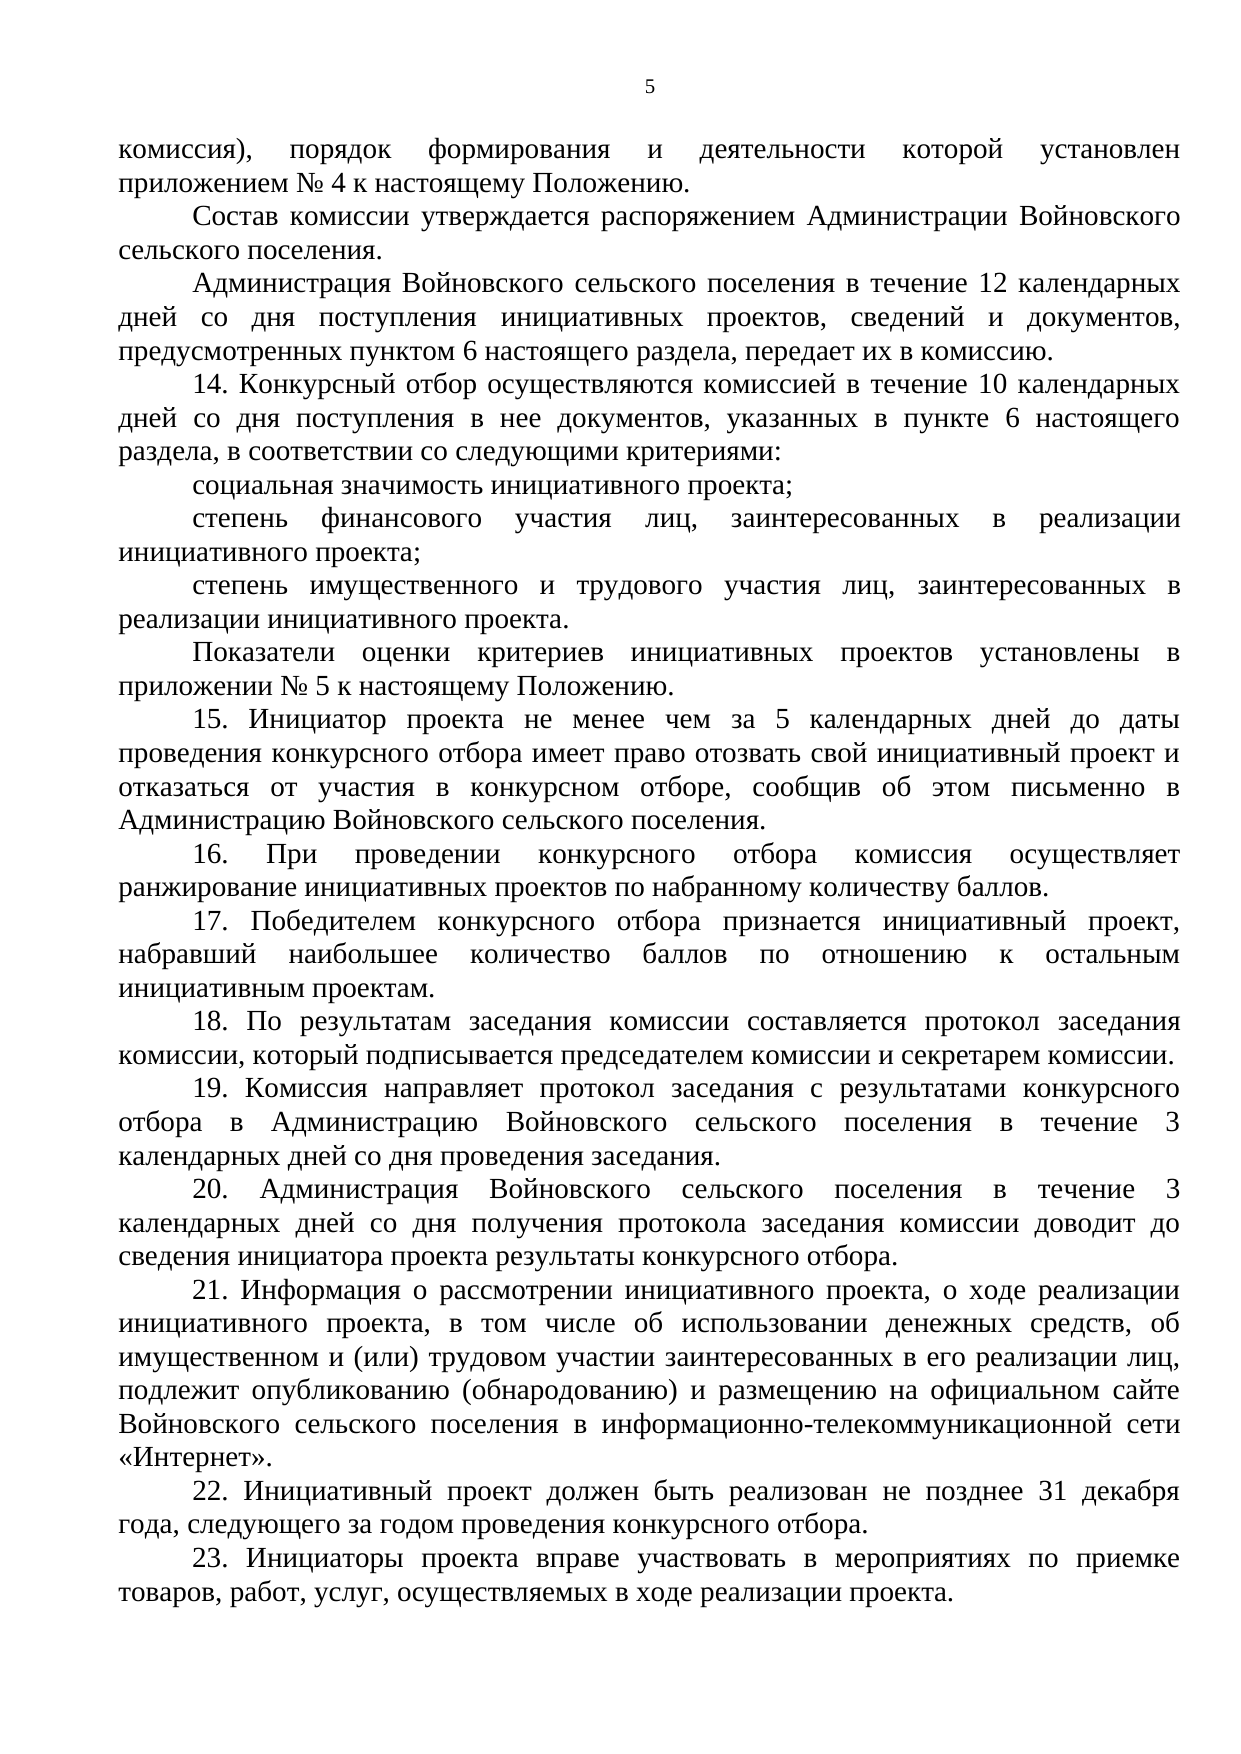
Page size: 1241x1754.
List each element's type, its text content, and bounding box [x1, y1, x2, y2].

text 23. Инициаторы проекта вправе участвовать в мероприятиях по приемке товаров, работ, услуг, осуществляемых в ходе реализации проекта. [118, 1540, 1181, 1607]
text 15. Инициатор проекта не менее чем за 5 календарных дней до даты проведения конкурсного отбора имеет право отозвать свой инициативный проект и отказаться от участия в конкурсном отборе, сообщив об этом письменно в Администрацию Войновского сельского поселения. [118, 702, 1181, 836]
text социальная значимость инициативного проекта; [118, 467, 1181, 500]
text Показатели оценки критериев инициативных проектов установлены в приложении № 5 к настоящему Положению. [118, 634, 1181, 702]
text 19. Комиссия направляет протокол заседания с результатами конкурсного отбора в Администрацию Войновского сельского поселения в течение 3 календарных дней со дня проведения заседания. [118, 1071, 1181, 1171]
text 20. Администрация Войновского сельского поселения в течение 3 календарных дней со дня получения протокола заседания комиссии доводит до сведения инициатора проекта результаты конкурсного отбора. [118, 1171, 1181, 1272]
text степень имущественного и трудового участия лиц, заинтересованных в реализации инициативного проекта. [118, 567, 1181, 634]
text 16. При проведении конкурсного отбора комиссия осуществляет ранжирование инициативных проектов по набранному количеству баллов. [118, 836, 1181, 903]
text 14. Конкурсный отбор осуществляются комиссией в течение 10 календарных дней со дня поступления в нее документов, указанных в пункте 6 настоящего раздела, в соответствии со следующими критериями: [118, 366, 1181, 467]
text 21. Информация о рассмотрении инициативного проекта, о ходе реализации инициативного проекта, в том числе об использовании денежных средств, об имущественном и (или) трудовом участии заинтересованных в его реализации лиц, подлежит опубликованию (обнародованию) и размещению на официальном сайте Войновского сельского поселения в информационно-телекоммуникационной сети «Интернет». [118, 1272, 1181, 1473]
text Состав комиссии утверждается распоряжением Администрации Войновского сельского поселения. [118, 198, 1181, 266]
text 18. По результатам заседания комиссии составляется протокол заседания комиссии, который подписывается председателем комиссии и секретарем комиссии. [118, 1003, 1181, 1071]
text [118, 131, 1181, 198]
text степень финансового участия лиц, заинтересованных в реализации инициативного проекта; [118, 500, 1181, 567]
text 17. Победителем конкурсного отбора признается инициативный проект, набравший наибольшее количество баллов по отношению к остальным инициативным проектам. [118, 903, 1181, 1003]
text Администрация Войновского сельского поселения в течение 12 календарных дней со дня поступления инициативных проектов, сведений и документов, предусмотренных пунктом 6 настоящего раздела, передает их в комиссию. [118, 266, 1181, 366]
text 22. Инициативный проект должен быть реализован не позднее 31 декабря года, следующего за годом проведения конкурсного отбора. [118, 1473, 1181, 1540]
